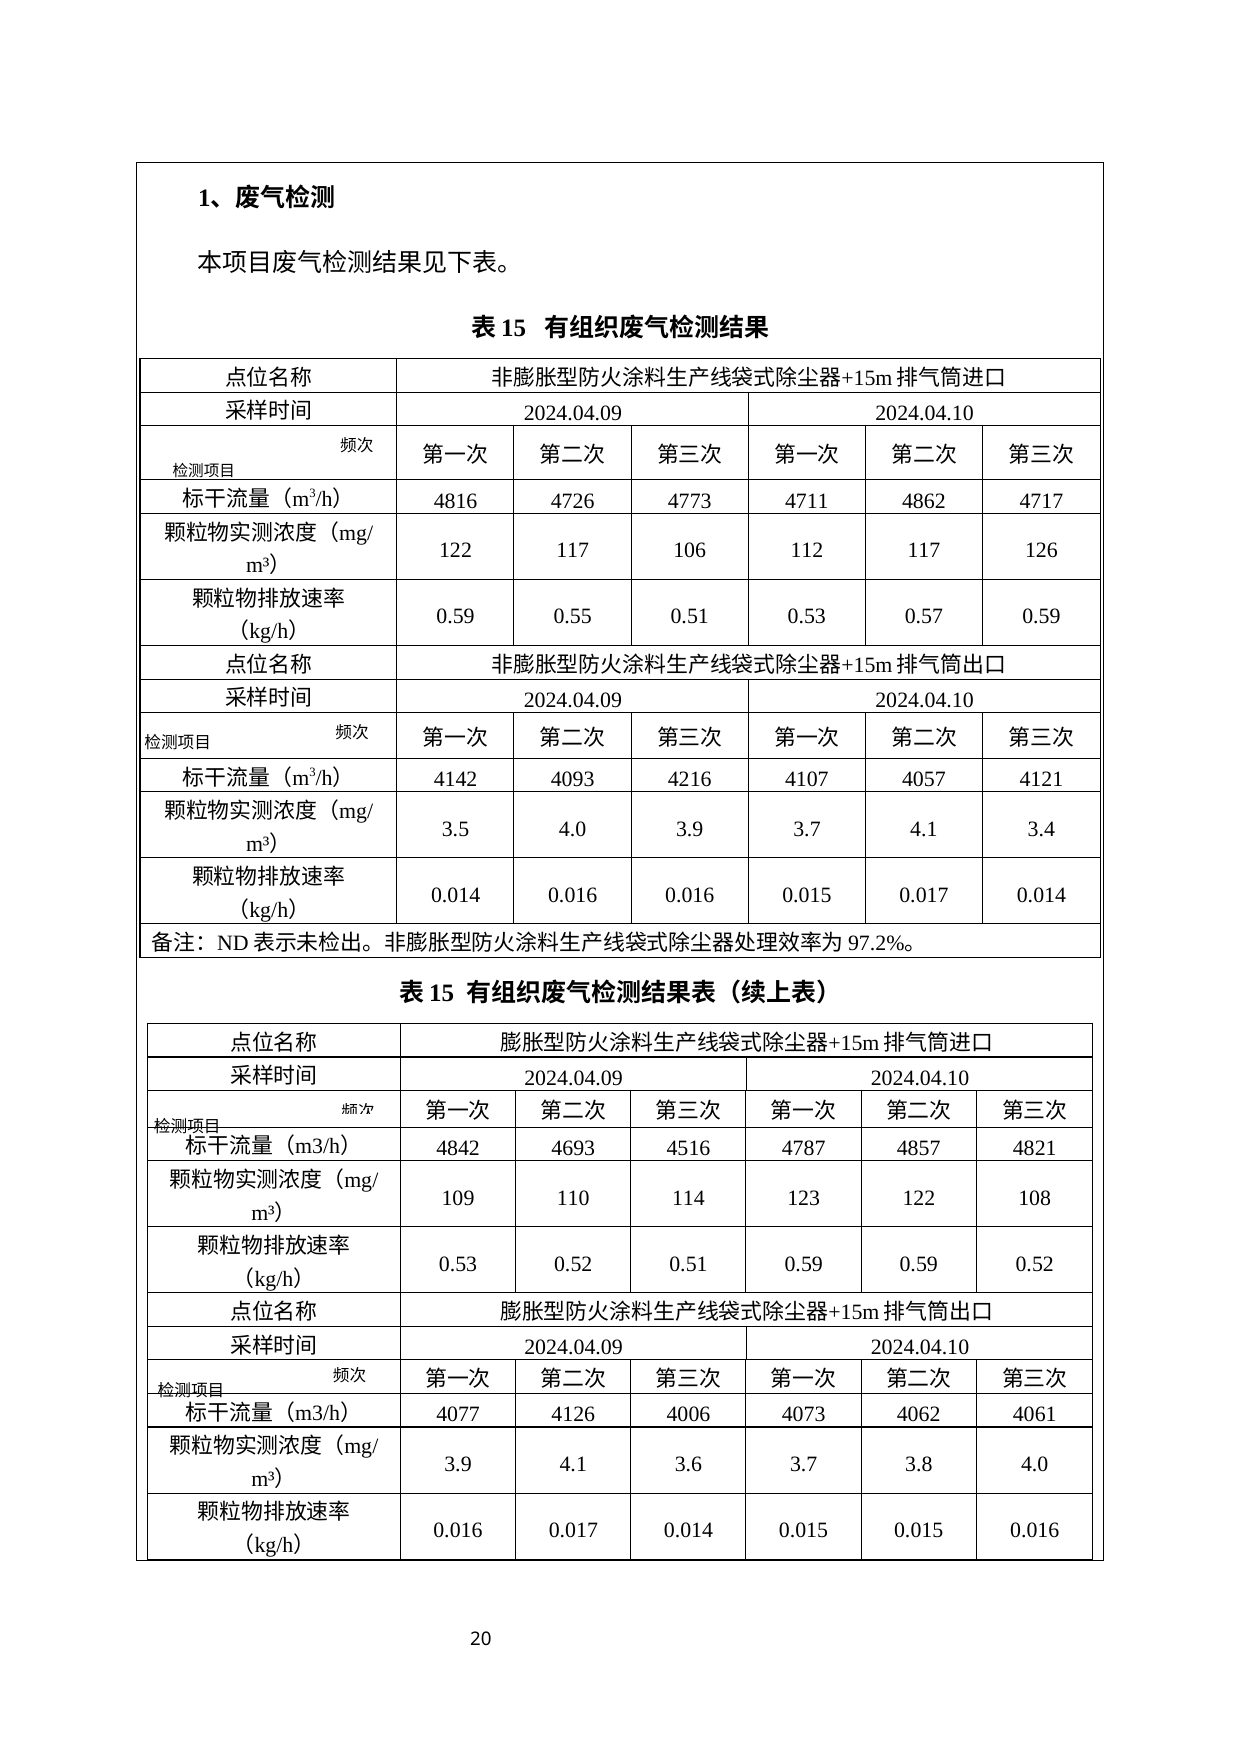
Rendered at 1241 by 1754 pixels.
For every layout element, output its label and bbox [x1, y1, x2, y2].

table_cell [137, 163, 1103, 1559]
